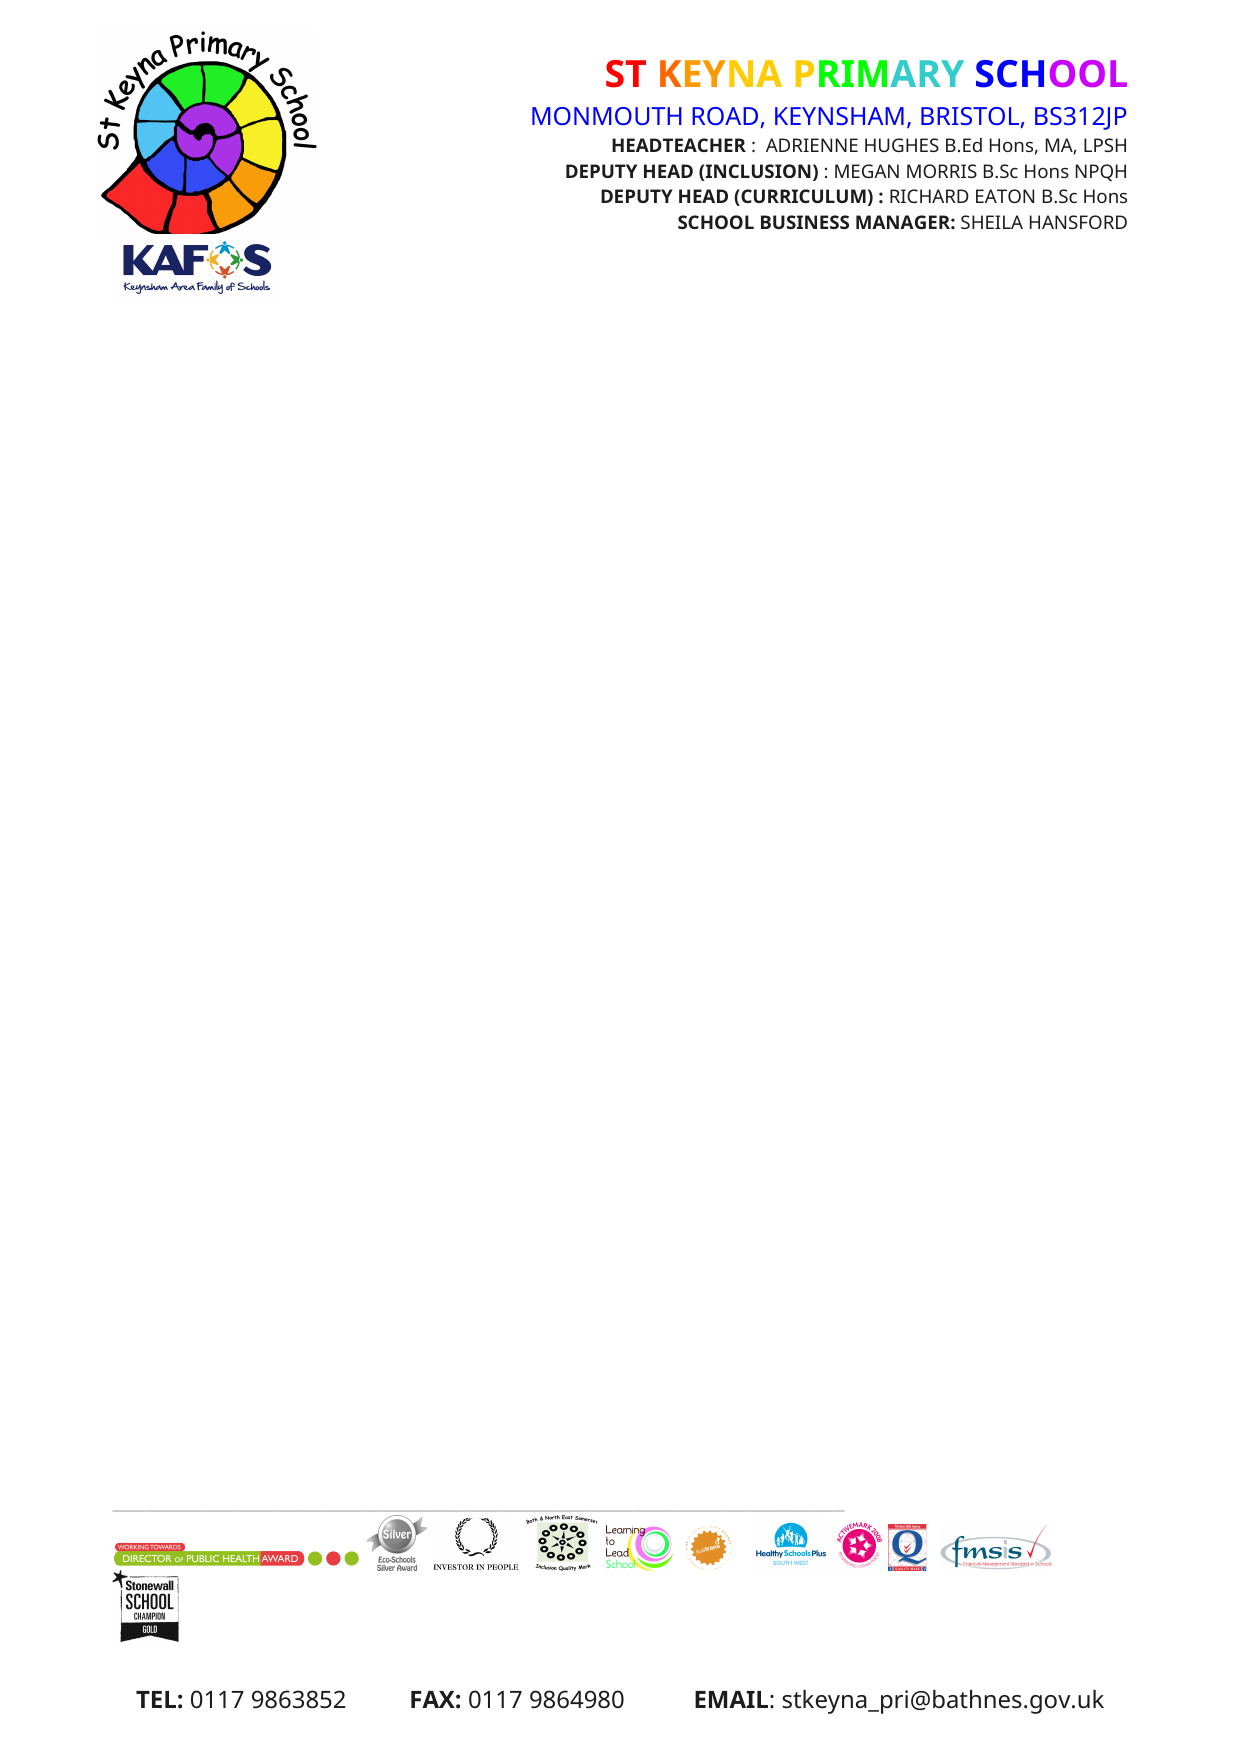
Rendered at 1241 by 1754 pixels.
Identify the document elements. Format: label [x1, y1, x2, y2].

picture [939, 1522, 1053, 1571]
picture [603, 1524, 673, 1571]
picture [750, 1518, 888, 1571]
picture [686, 1525, 732, 1571]
picture [93, 28, 319, 303]
picture [366, 1515, 428, 1571]
picture [112, 1541, 360, 1642]
